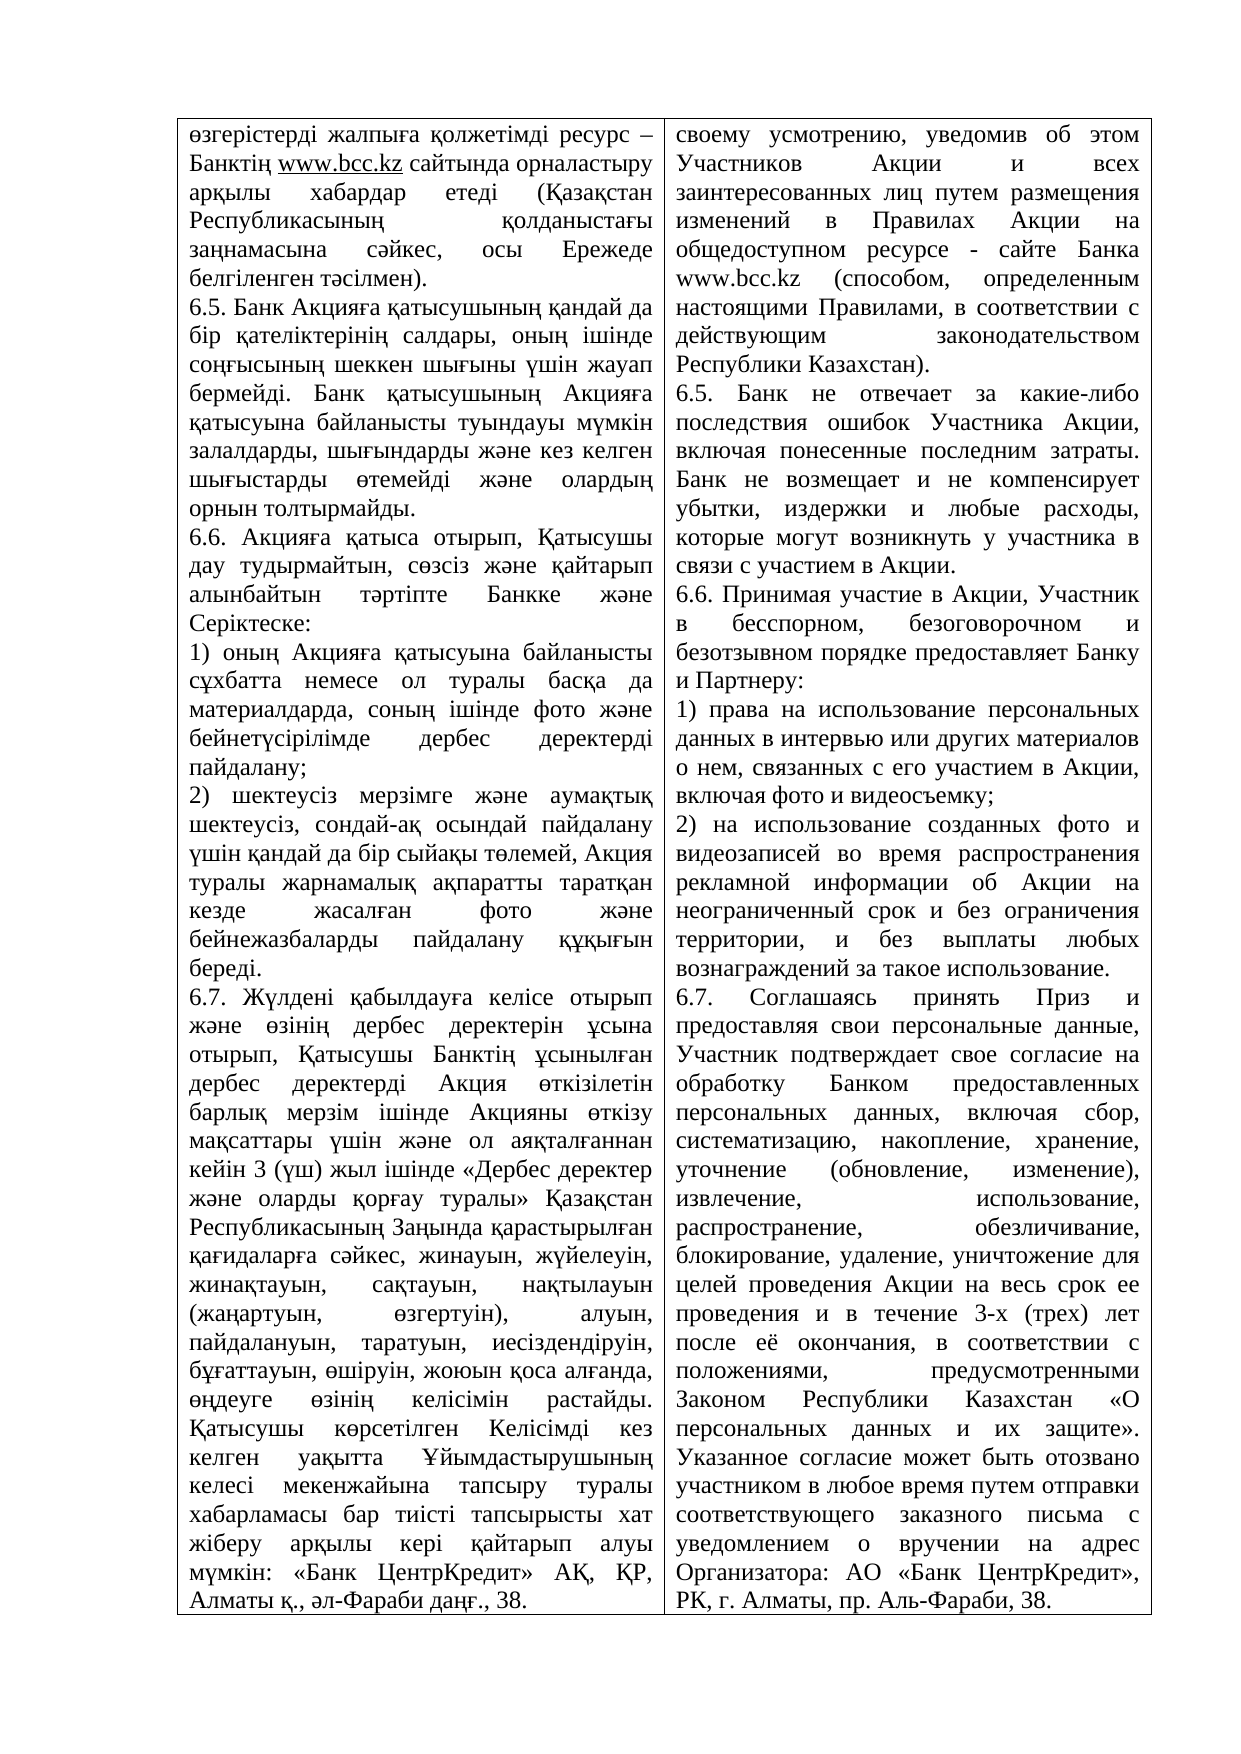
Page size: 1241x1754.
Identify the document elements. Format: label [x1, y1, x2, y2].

table_header [178, 119, 664, 1614]
table_header [665, 119, 1151, 1614]
